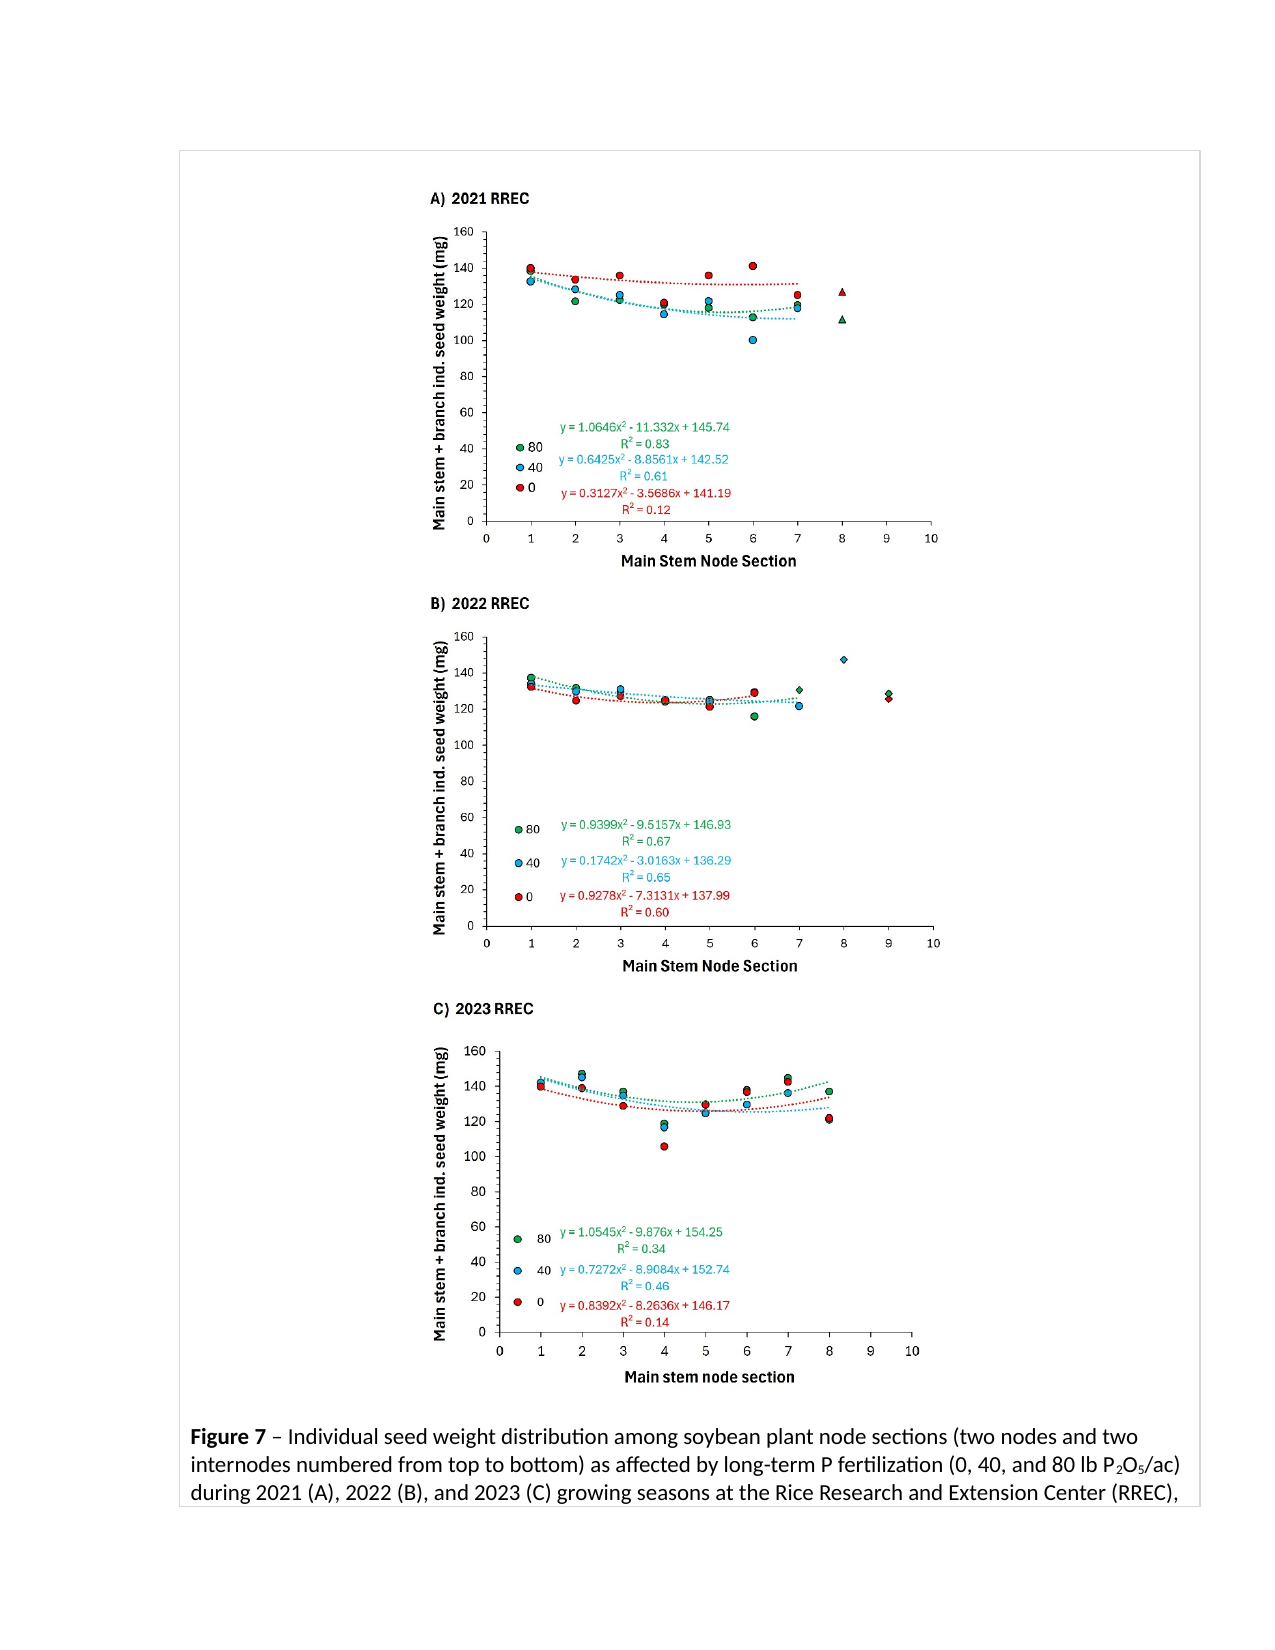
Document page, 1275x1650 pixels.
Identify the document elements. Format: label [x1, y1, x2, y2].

table_header [180, 151, 1199, 1506]
picture [419, 180, 960, 1393]
